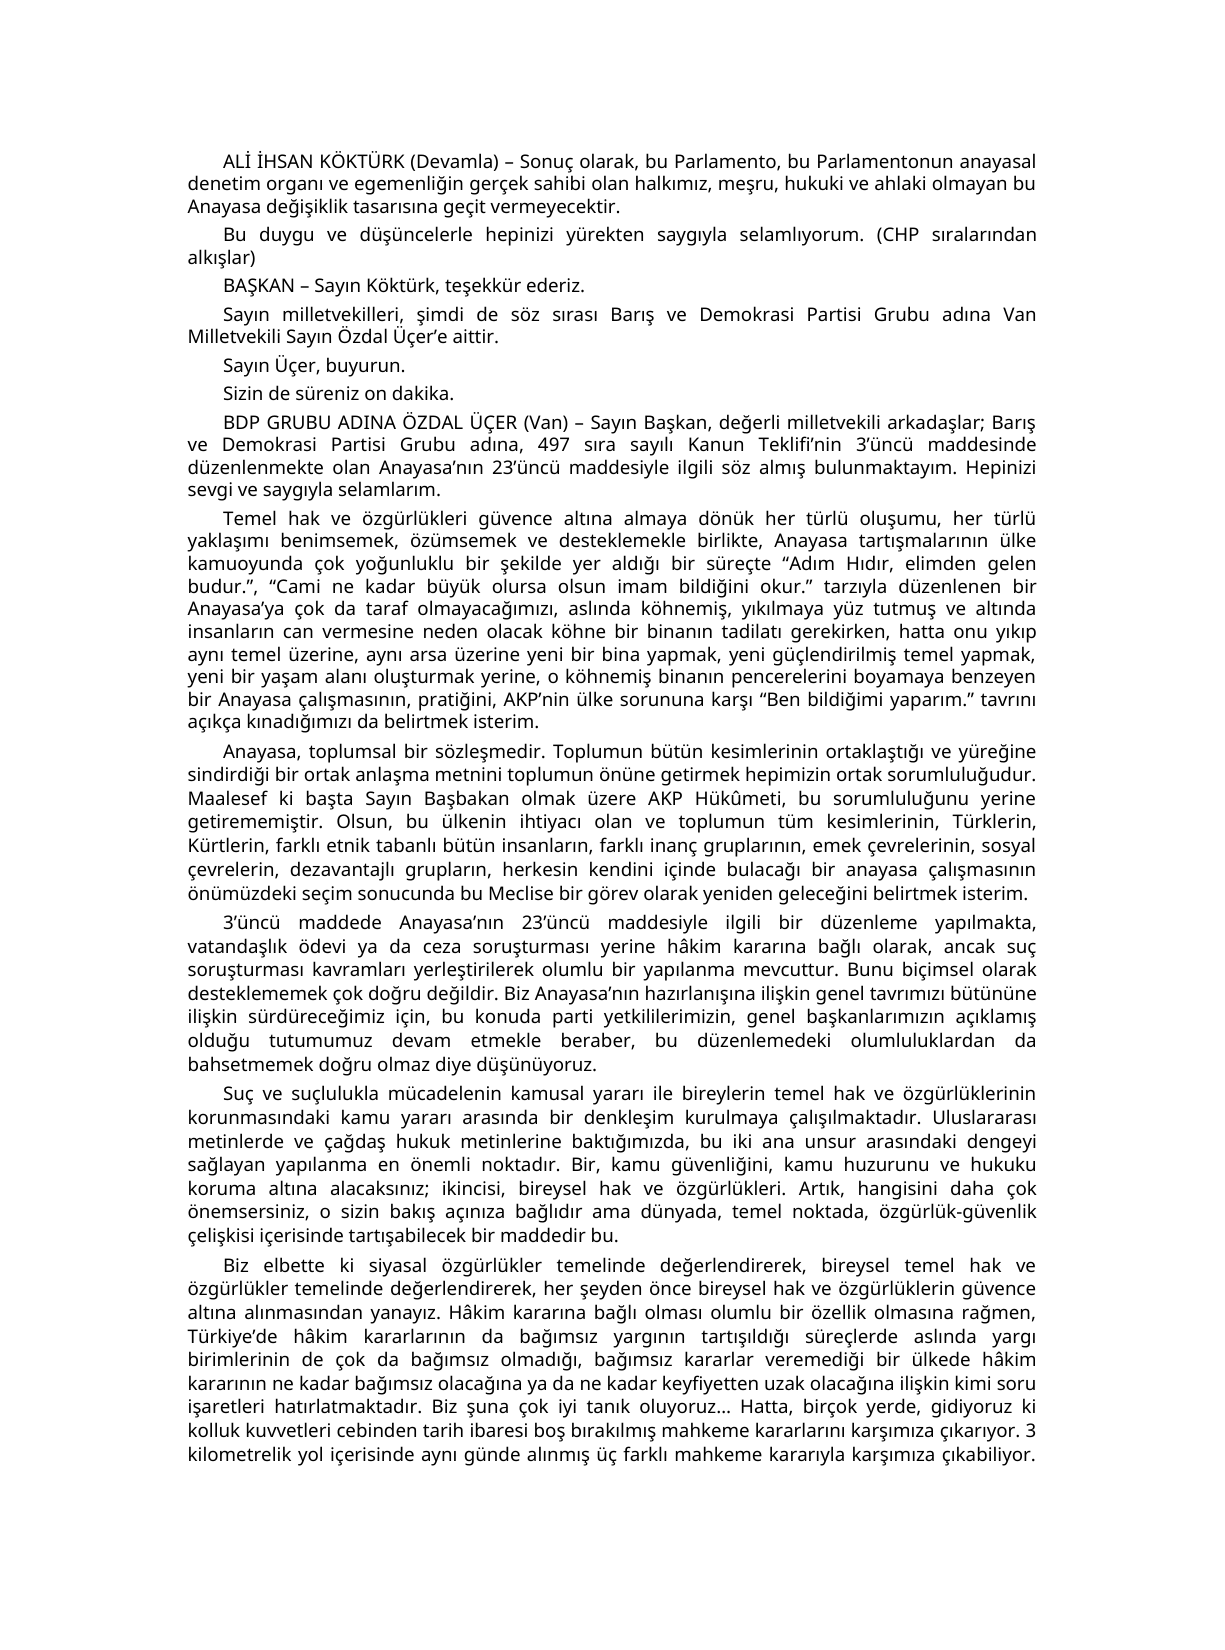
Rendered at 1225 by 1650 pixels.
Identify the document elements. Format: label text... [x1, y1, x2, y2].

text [187, 1253, 1037, 1466]
text Bu duygu ve düşüncelerle hepinizi yürekten saygıyla selamlıyorum. (CHP sıralarından alkışlar) [187, 224, 1037, 269]
text Sizin de süreniz on dakika. [187, 383, 1037, 405]
text BDP GRUBU ADINA ÖZDAL ÜÇER (Van) – Sayın Başkan, değerli milletvekili arkadaşlar; Barış ve Demokrasi Partisi Grubu adına, 497 sıra sayılı Kanun Teklifi’nin 3’üncü maddesinde düzenlenmekte olan Anayasa’nın 23’üncü maddesiyle ilgili söz almış bulunmaktayım. Hepinizi sevgi ve saygıyla selamlarım. [187, 411, 1037, 501]
text Sayın milletvekilleri, şimdi de söz sırası Barış ve Demokrasi Partisi Grubu adına Van Milletvekili Sayın Özdal Üçer’e aittir. [187, 303, 1037, 348]
text Anayasa, toplumsal bir sözleşmedir. Toplumun bütün kesimlerinin ortaklaştığı ve yüreğine sindirdiği bir ortak anlaşma metnini toplumun önüne getirmek hepimizin ortak sorumluluğudur. Maalesef ki başta Sayın Başbakan olmak üzere AKP Hükûmeti, bu sorumluluğunu yerine getirememiştir. Olsun, bu ülkenin ihtiyacı olan ve toplumun tüm kesimlerinin, Türklerin, Kürtlerin, farklı etnik tabanlı bütün insanların, farklı inanç gruplarının, emek çevrelerinin, sosyal çevrelerin, dezavantajlı grupların, herkesin kendini içinde bulacağı bir anayasa çalışmasının önümüzdeki seçim sonucunda bu Meclise bir görev olarak yeniden geleceğini belirtmek isterim. [187, 739, 1037, 905]
text Suç ve suçlulukla mücadelenin kamusal yararı ile bireylerin temel hak ve özgürlüklerinin korunmasındaki kamu yararı arasında bir denkleşim kurulmaya çalışılmaktadır. Uluslararası metinlerde ve çağdaş hukuk metinlerine baktığımızda, bu iki ana unsur arasındaki dengeyi sağlayan yapılanma en önemli noktadır. Bir, kamu güvenliğini, kamu huzurunu ve hukuku koruma altına alacaksınız; ikincisi, bireysel hak ve özgürlükleri. Artık, hangisini daha çok önemsersiniz, o sizin bakış açınıza bağlıdır ama dünyada, temel noktada, özgürlük-güvenlik çelişkisi içerisinde tartışabilecek bir maddedir bu. [187, 1082, 1037, 1247]
text Temel hak ve özgürlükleri güvence altına almaya dönük her türlü oluşumu, her türlü yaklaşımı benimsemek, özümsemek ve desteklemekle birlikte, Anayasa tartışmalarının ülke kamuoyunda çok yoğunluklu bir şekilde yer aldığı bir süreçte “Adım Hıdır, elimden gelen budur.”, “Cami ne kadar büyük olursa olsun imam bildiğini okur.” tarzıyla düzenlenen bir Anayasa’ya çok da taraf olmayacağımızı, aslında köhnemiş, yıkılmaya yüz tutmuş ve altında insanların can vermesine neden olacak köhne bir binanın tadilatı gerekirken, hatta onu yıkıp aynı temel üzerine, aynı arsa üzerine yeni bir bina yapmak, yeni güçlendirilmiş temel yapmak, yeni bir yaşam alanı oluşturmak yerine, o köhnemiş binanın pencerelerini boyamaya benzeyen bir Anayasa çalışmasının, pratiğini, AKP’nin ülke sorununa karşı “Ben bildiğimi yaparım.” tavrını açıkça kınadığımızı da belirtmek isterim. [187, 507, 1037, 733]
text Sayın Üçer, buyurun. [187, 354, 1037, 377]
text ALİ İHSAN KÖKTÜRK (Devamla) – Sonuç olarak, bu Parlamento, bu Parlamentonun anayasal denetim organı ve egemenliğin gerçek sahibi olan halkımız, meşru, hukuki ve ahlaki olmayan bu Anayasa değişiklik tasarısına geçit vermeyecektir. [187, 150, 1037, 218]
text BAŞKAN – Sayın Köktürk, teşekkür ederiz. [187, 275, 1037, 297]
text 3’üncü maddede Anayasa’nın 23’üncü maddesiyle ilgili bir düzenleme yapılmakta, vatandaşlık ödevi ya da ceza soruşturması yerine hâkim kararına bağlı olarak, ancak suç soruşturması kavramları yerleştirilerek olumlu bir yapılanma mevcuttur. Bunu biçimsel olarak desteklememek çok doğru değildir. Biz Anayasa’nın hazırlanışına ilişkin genel tavrımızı bütününe ilişkin sürdüreceğimiz için, bu konuda parti yetkililerimizin, genel başkanlarımızın açıklamış olduğu tutumumuz devam etmekle beraber, bu düzenlemedeki olumluluklardan da bahsetmemek doğru olmaz diye düşünüyoruz. [187, 911, 1037, 1076]
